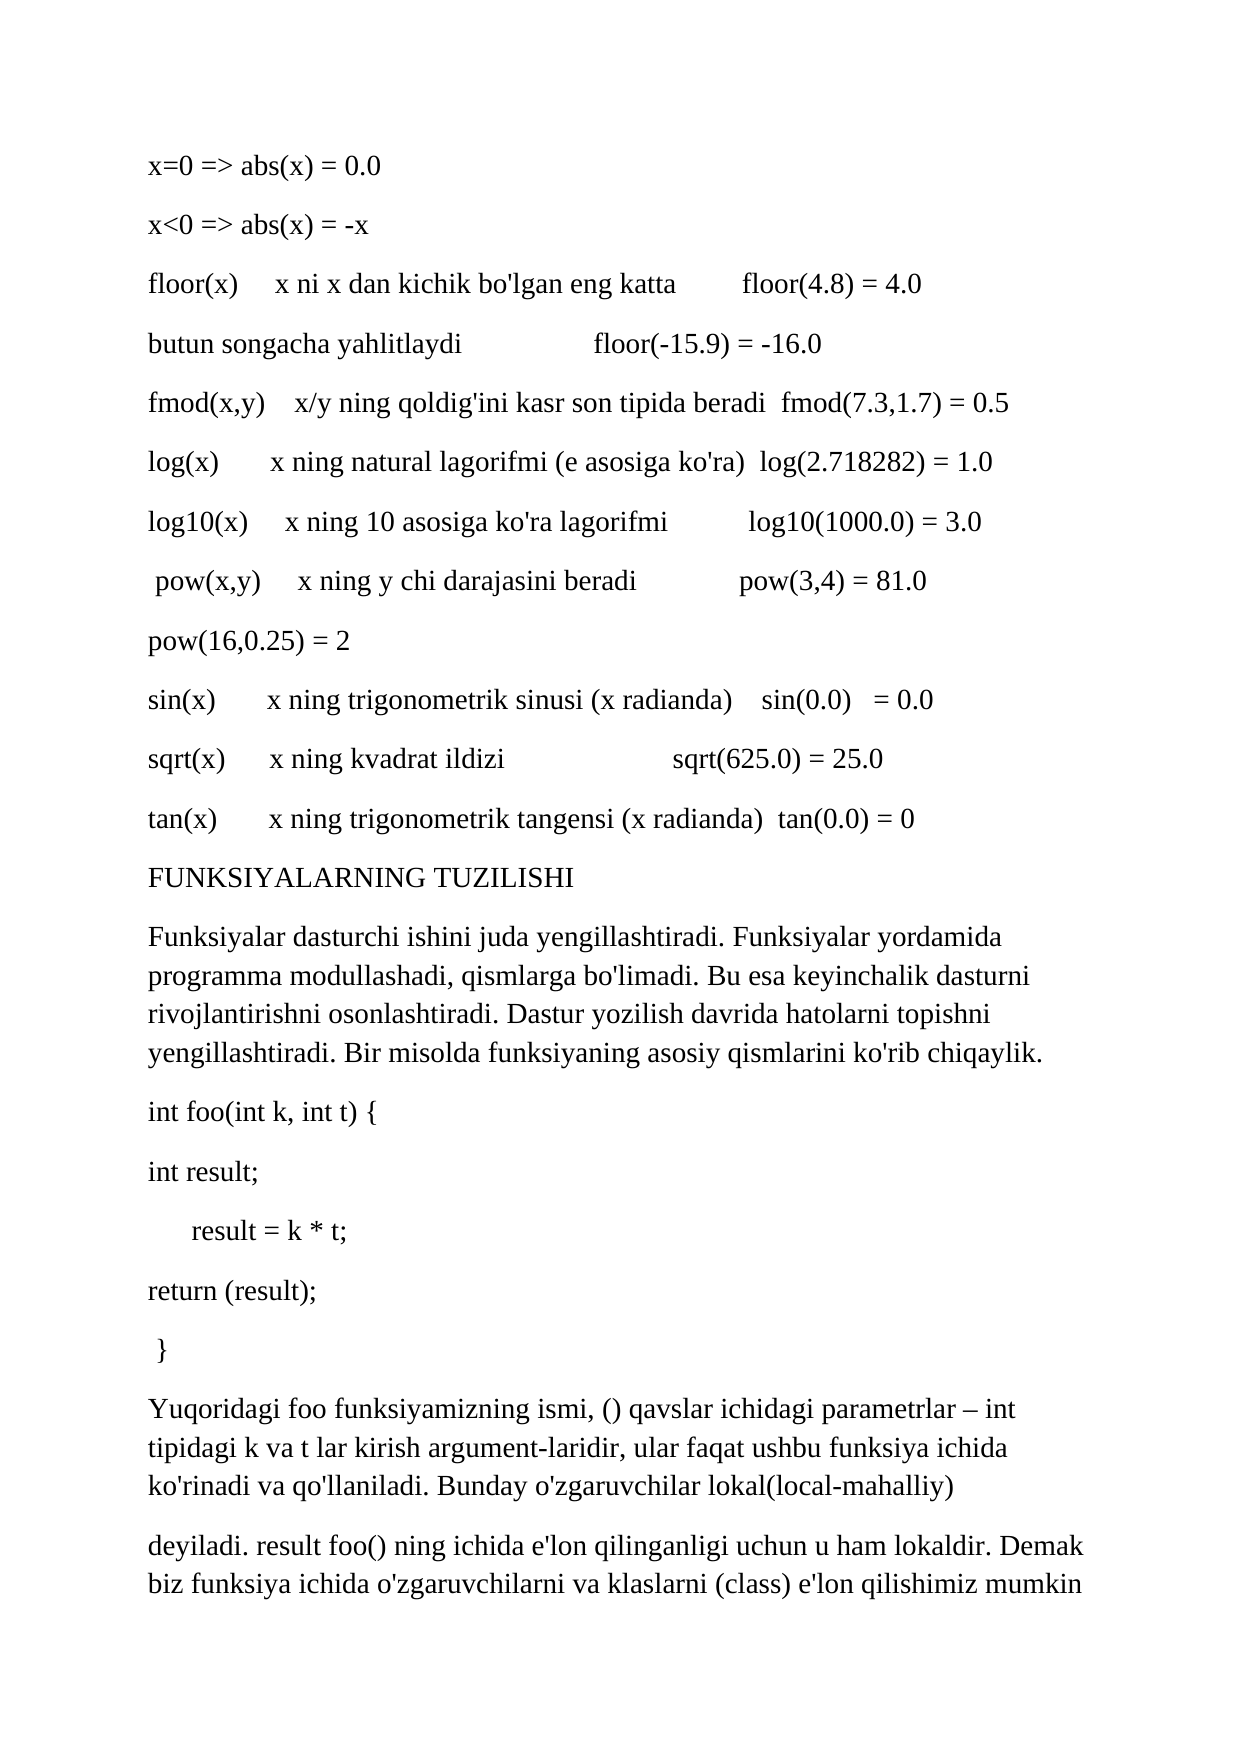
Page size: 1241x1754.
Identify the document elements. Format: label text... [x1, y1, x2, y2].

text FUNKSIYALARNING TUZILISHI [148, 860, 1093, 894]
text fmod(x,y) x/y ning qoldig'ini kasr son tipida beradi fmod(7.3,1.7) = 0.5 [148, 385, 1093, 419]
text Yuqoridagi foo funksiyamizning ismi, () qavslar ichidagi parametrlar – int tipidagi k va t lar kirish argument-laridir, ular faqat ushbu funksiya ichida ko'rinadi va qo'llaniladi. Bunday o'zgaruvchilar lokal(local-mahalliy) [148, 1391, 1093, 1502]
text pow(16,0.25) = 2 [148, 623, 1093, 656]
text Funksiyalar dasturchi ishini juda yengillashtiradi. Funksiyalar yordamida programma modullashadi, qismlarga bo'limadi. Bu esa keyinchalik dasturni rivojlantirishni osonlashtiradi. Dastur yozilish davrida hatolarni topishni yengillashtiradi. Bir misolda funksiyaning asosiy qismlarini ko'rib chiqaylik. [148, 919, 1093, 1069]
text } [148, 1332, 1093, 1366]
text sin(x) x ning trigonometrik sinusi (x radianda) sin(0.0) = 0.0 [148, 682, 1093, 716]
text log10(x) x ning 10 asosiga ko'ra lagorifmi log10(1000.0) = 3.0 [148, 504, 1093, 537]
text x<0 => abs(x) = -x [148, 207, 1093, 241]
text sqrt(x) x ning kvadrat ildizi sqrt(625.0) = 25.0 [148, 741, 1093, 775]
text return (result); [148, 1273, 1093, 1306]
text pow(x,y) x ning y chi darajasini beradi pow(3,4) = 81.0 [148, 563, 1093, 597]
text floor(x) x ni x dan kichik bo'lgan eng katta floor(4.8) = 4.0 [148, 266, 1093, 300]
text log(x) x ning natural lagorifmi (e asosiga ko'ra) log(2.718282) = 1.0 [148, 444, 1093, 478]
text result = k * t; [148, 1213, 1093, 1247]
text x=0 => abs(x) = 0.0 [148, 148, 1093, 181]
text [148, 1528, 1093, 1600]
text int foo(int k, int t) { [148, 1094, 1093, 1128]
text butun songacha yahlitlaydi floor(-15.9) = -16.0 [148, 326, 1093, 359]
text int result; [148, 1154, 1093, 1187]
text tan(x) x ning trigonometrik tangensi (x radianda) tan(0.0) = 0 [148, 801, 1093, 834]
